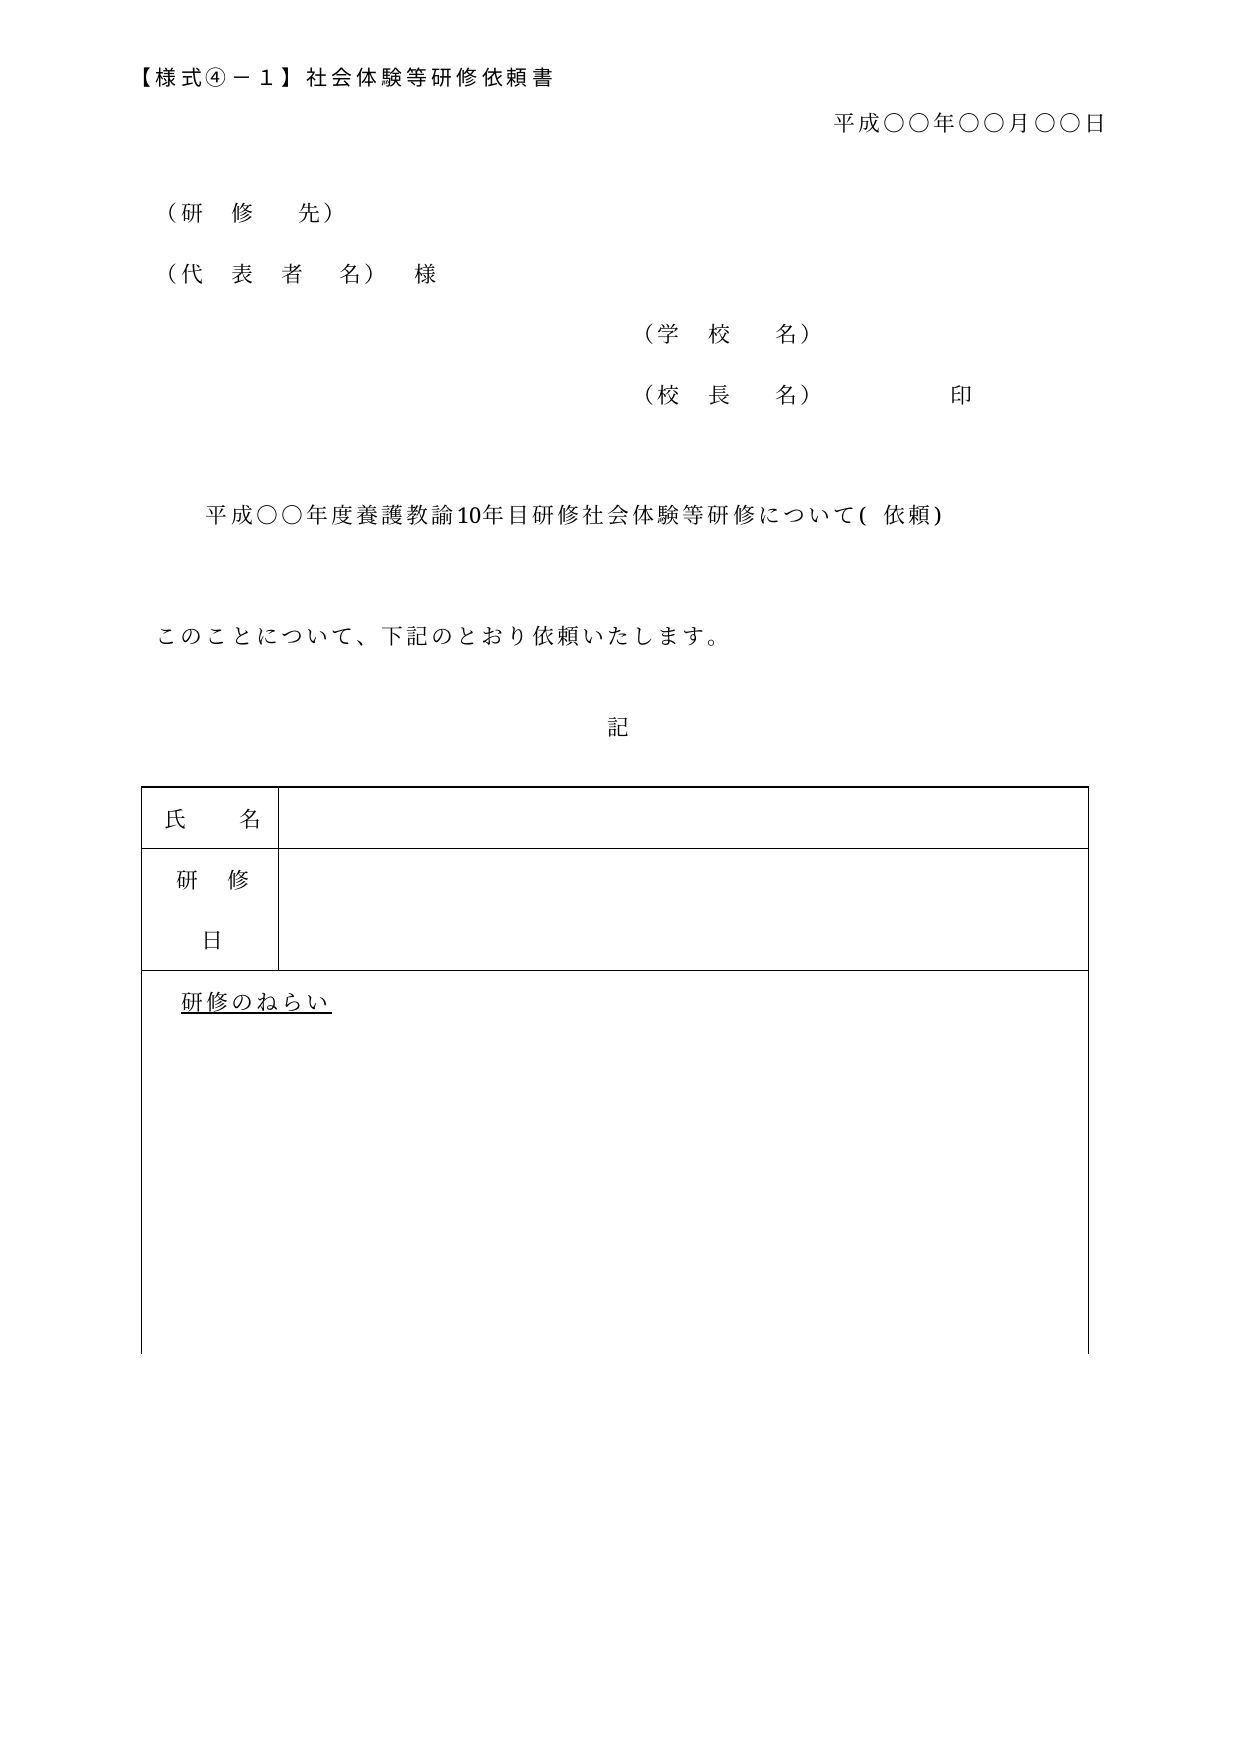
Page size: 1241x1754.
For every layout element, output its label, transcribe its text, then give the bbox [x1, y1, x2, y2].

table_header [279, 788, 1088, 848]
text このことについて、下記のとおり依頼いたします。 [131, 605, 1109, 666]
text （代表者名） 様 [131, 243, 1109, 303]
table_cell [279, 849, 1088, 970]
text （校長名） 印 [131, 363, 1109, 424]
text （学校名） [131, 303, 1109, 363]
text 記 [131, 696, 1109, 756]
text 平成○○年度養護教諭10年目研修社会体験等研修について(依頼) [131, 484, 1109, 545]
table_cell 研 修 日 [142, 849, 278, 970]
table_header 氏 名 [142, 788, 278, 848]
text 【様式④－１】社会体験等研修依頼書 [131, 61, 1109, 92]
text 平成○○年○○月○○日 [131, 92, 1109, 152]
text （研修先） [131, 182, 1109, 243]
table_cell 研修のねらい [142, 971, 1088, 1354]
